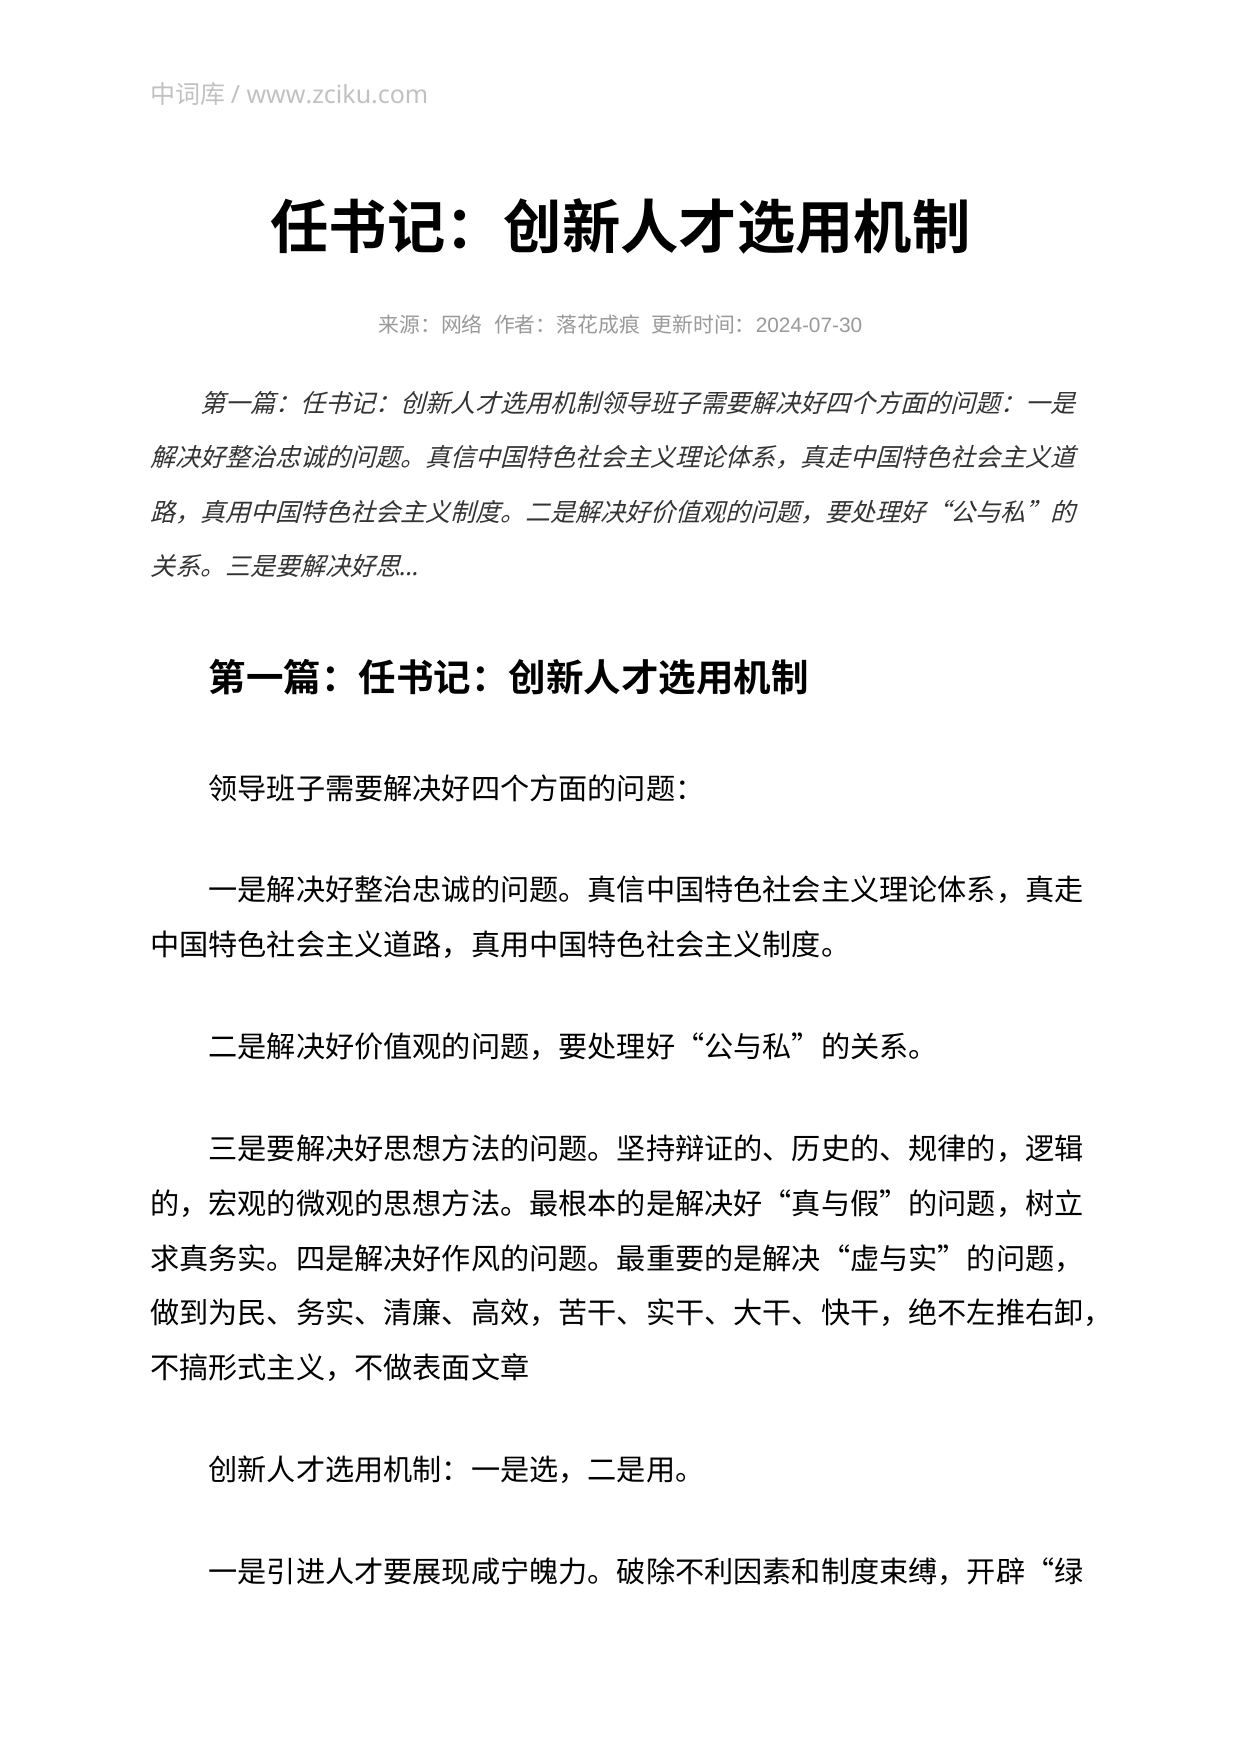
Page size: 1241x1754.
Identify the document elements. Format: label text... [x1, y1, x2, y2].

text 一是解决好整治忠诚的问题。真信中国特色社会主义理论体系，真走中国特色社会主义道路，真用中国特色社会主义制度。 [150, 867, 1090, 964]
text 创新人才选用机制：一是选，二是用。 [150, 1447, 1090, 1489]
text 二是解决好价值观的问题，要处理好“公与私”的关系。 [150, 1024, 1090, 1066]
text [150, 1548, 1090, 1591]
text 来源：网络 作者：落花成痕 更新时间：2024-07-30 [150, 313, 1090, 337]
subtitle 任书记：创新人才选用机制 [150, 181, 1090, 266]
text 第一篇：任书记：创新人才选用机制领导班子需要解决好四个方面的问题：一是解决好整治忠诚的问题。真信中国特色社会主义理论体系，真走中国特色社会主义道路，真用中国特色社会主义制度。二是解决好价值观的问题，要处理好“公与私”的关系。三是要解决好思... [150, 383, 1090, 583]
text 领导班子需要解决好四个方面的问题： [150, 765, 1090, 807]
text 三是要解决好思想方法的问题。坚持辩证的、历史的、规律的，逻辑的，宏观的微观的思想方法。最根本的是解决好“真与假”的问题，树立求真务实。四是解决好作风的问题。最重要的是解决“虚与实”的问题，做到为民、务实、清廉、高效，苦干、实干、大干、快干，绝不左推右卸，不搞形式主义，不做表面文章 [150, 1125, 1090, 1387]
text 第一篇：任书记：创新人才选用机制 [150, 648, 1090, 702]
